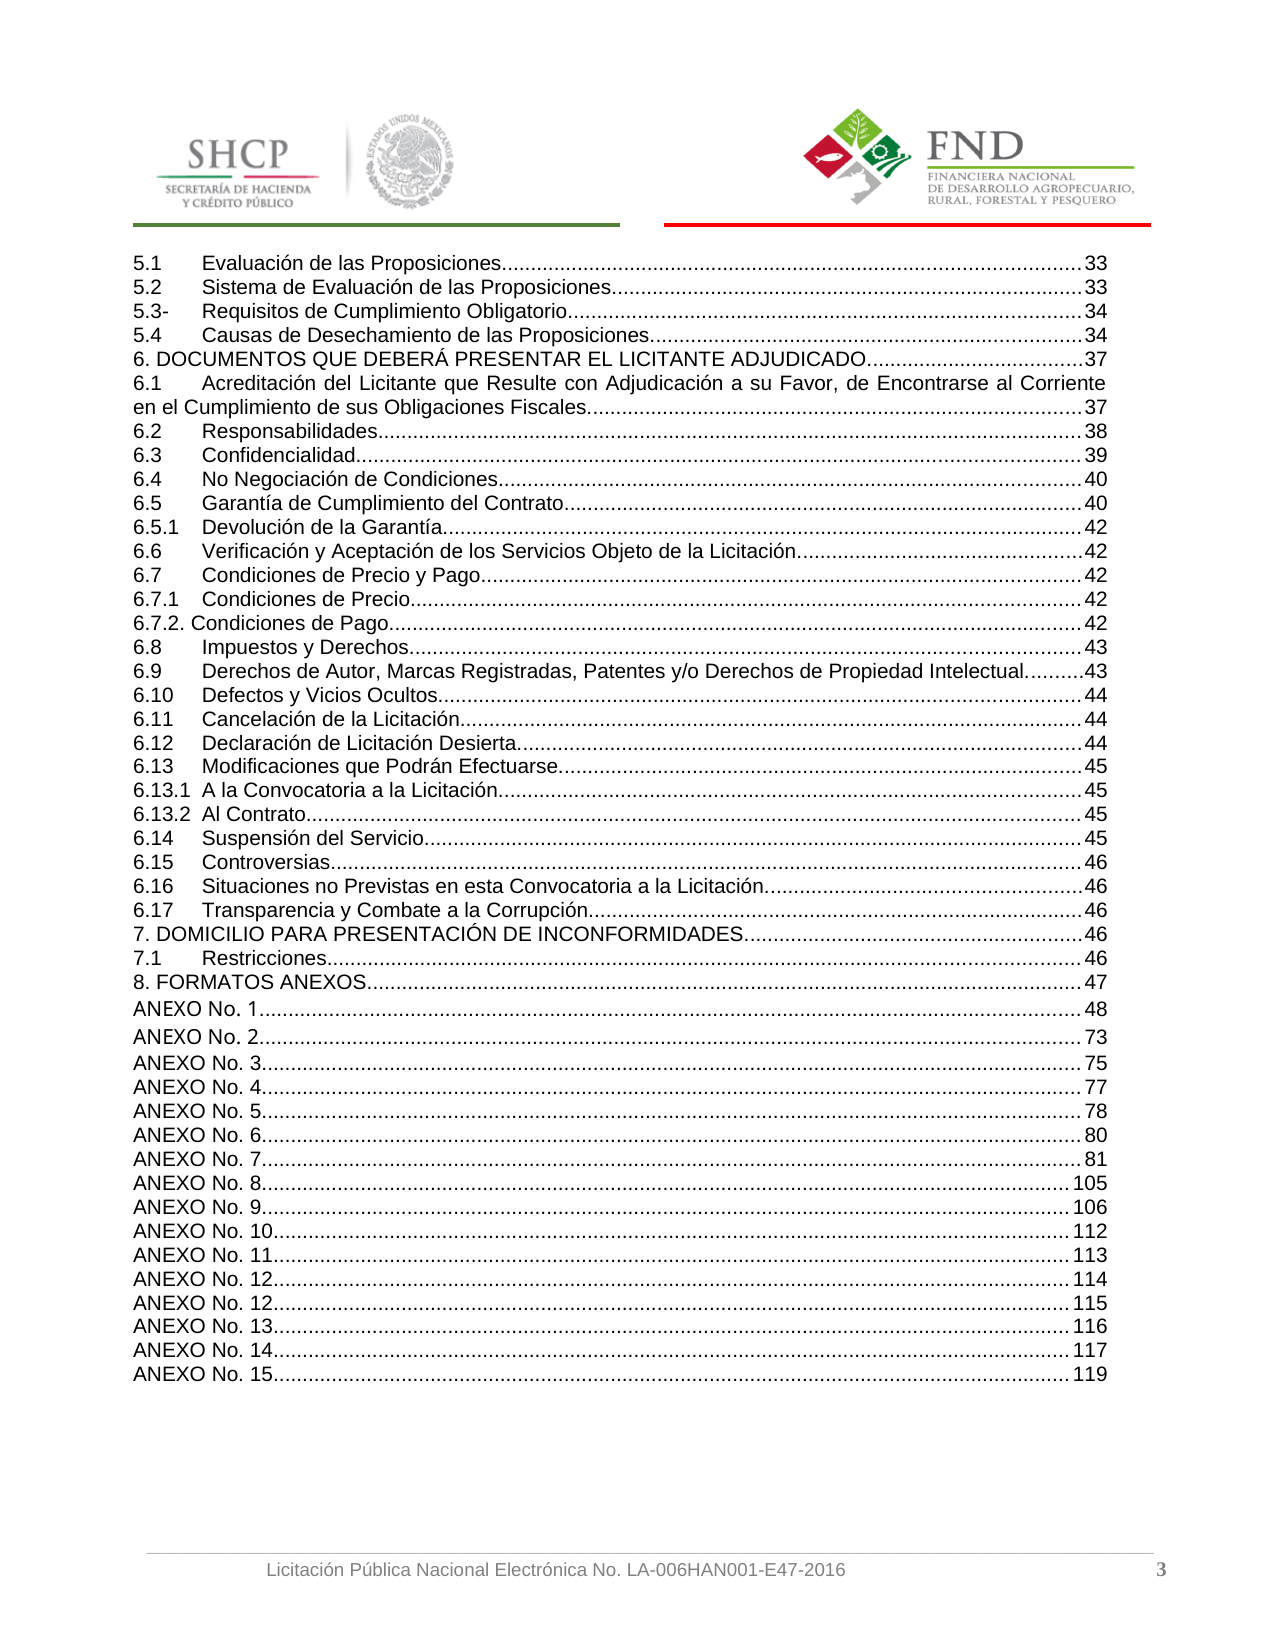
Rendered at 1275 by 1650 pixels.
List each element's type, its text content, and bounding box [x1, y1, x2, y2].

text 5.1 Evaluación de las Proposiciones. 33 [133, 251, 1107, 275]
text 7.1 Restricciones. 46 [133, 946, 1107, 970]
text 6.7 Condiciones de Precio y Pago. 42 [133, 563, 1107, 587]
text 6.7.2. Condiciones de Pago. 42 [133, 611, 1107, 634]
text ANEXO No. 5 78 [133, 1099, 1107, 1123]
text 6.11 Cancelación de la Licitación. 44 [133, 706, 1107, 730]
text ANEXO No. 12 114 [133, 1266, 1107, 1290]
text 6.5.1 Devolución de la Garantía. 42 [133, 515, 1107, 539]
text ANEXO No. 3 75 [133, 1051, 1107, 1075]
text ANEXO No. 11 113 [133, 1242, 1107, 1266]
text 8. FORMATOS ANEXOS. 47 [133, 970, 1107, 994]
text 6.9 Derechos de Autor, Marcas Registradas, Patentes y/o Derechos de Propiedad Intelectual. 43 [133, 658, 1107, 682]
text ANEXO No. 9 106 [133, 1194, 1107, 1218]
text ANEXO No. 4 77 [133, 1075, 1107, 1099]
text ANEXO No. 1 48 [133, 994, 1107, 1022]
text 6.3 Confidencialidad. 39 [133, 443, 1107, 467]
text ANEXO No. 12 115 [133, 1290, 1107, 1314]
text ANEXO No. 15 119 [133, 1362, 1107, 1386]
text 7. DOMICILIO PARA PRESENTACIÓN DE INCONFORMIDADES. 46 [133, 922, 1107, 946]
text 6.13.1 A la Convocatoria a la Licitación. 45 [133, 778, 1107, 802]
text ANEXO No. 2 73 [133, 1022, 1107, 1051]
text 6.1 Acreditación del Licitante que Resulte con Adjudicación a su Favor, de Encontrarse al Corriente en el Cumplimiento de sus Obligaciones Fiscales. 37 [133, 371, 1107, 419]
text 6.4 No Negociación de Condiciones. 40 [133, 467, 1107, 491]
text 6. DOCUMENTOS QUE DEBERÁ PRESENTAR EL LICITANTE ADJUDICADO. 37 [133, 347, 1107, 371]
text ANEXO No. 10 112 [133, 1218, 1107, 1242]
text 6.10 Defectos y Vicios Ocultos. 44 [133, 682, 1107, 706]
text 6.8 Impuestos y Derechos. 43 [133, 634, 1107, 658]
text 6.12 Declaración de Licitación Desierta. 44 [133, 730, 1107, 754]
text 6.14 Suspensión del Servicio. 45 [133, 826, 1107, 850]
text 6.5 Garantía de Cumplimiento del Contrato. 40 [133, 491, 1107, 515]
text 5.4 Causas de Desechamiento de las Proposiciones. 34 [133, 323, 1107, 347]
text 6.15 Controversias. 46 [133, 850, 1107, 874]
text 6.13 Modificaciones que Podrán Efectuarse. 45 [133, 754, 1107, 778]
text 6.6 Verificación y Aceptación de los Servicios Objeto de la Licitación. 42 [133, 539, 1107, 563]
text 6.16 Situaciones no Previstas en esta Convocatoria a la Licitación. 46 [133, 874, 1107, 898]
text ANEXO No. 14 117 [133, 1338, 1107, 1362]
text 6.17 Transparencia y Combate a la Corrupción. 46 [133, 898, 1107, 922]
text 6.13.2 Al Contrato. 45 [133, 802, 1107, 826]
text ANEXO No. 6 80 [133, 1123, 1107, 1147]
text ANEXO No. 7 81 [133, 1147, 1107, 1171]
text 6.2 Responsabilidades. 38 [133, 419, 1107, 443]
text 5.2 Sistema de Evaluación de las Proposiciones. 33 [133, 275, 1107, 299]
picture [796, 103, 1141, 212]
text ANEXO No. 8 105 [133, 1171, 1107, 1194]
text 5.3- Requisitos de Cumplimiento Obligatorio. 34 [133, 299, 1107, 323]
text 6.7.1 Condiciones de Precio. 42 [133, 587, 1107, 611]
text ANEXO No. 13 116 [133, 1314, 1107, 1338]
picture [144, 103, 463, 223]
